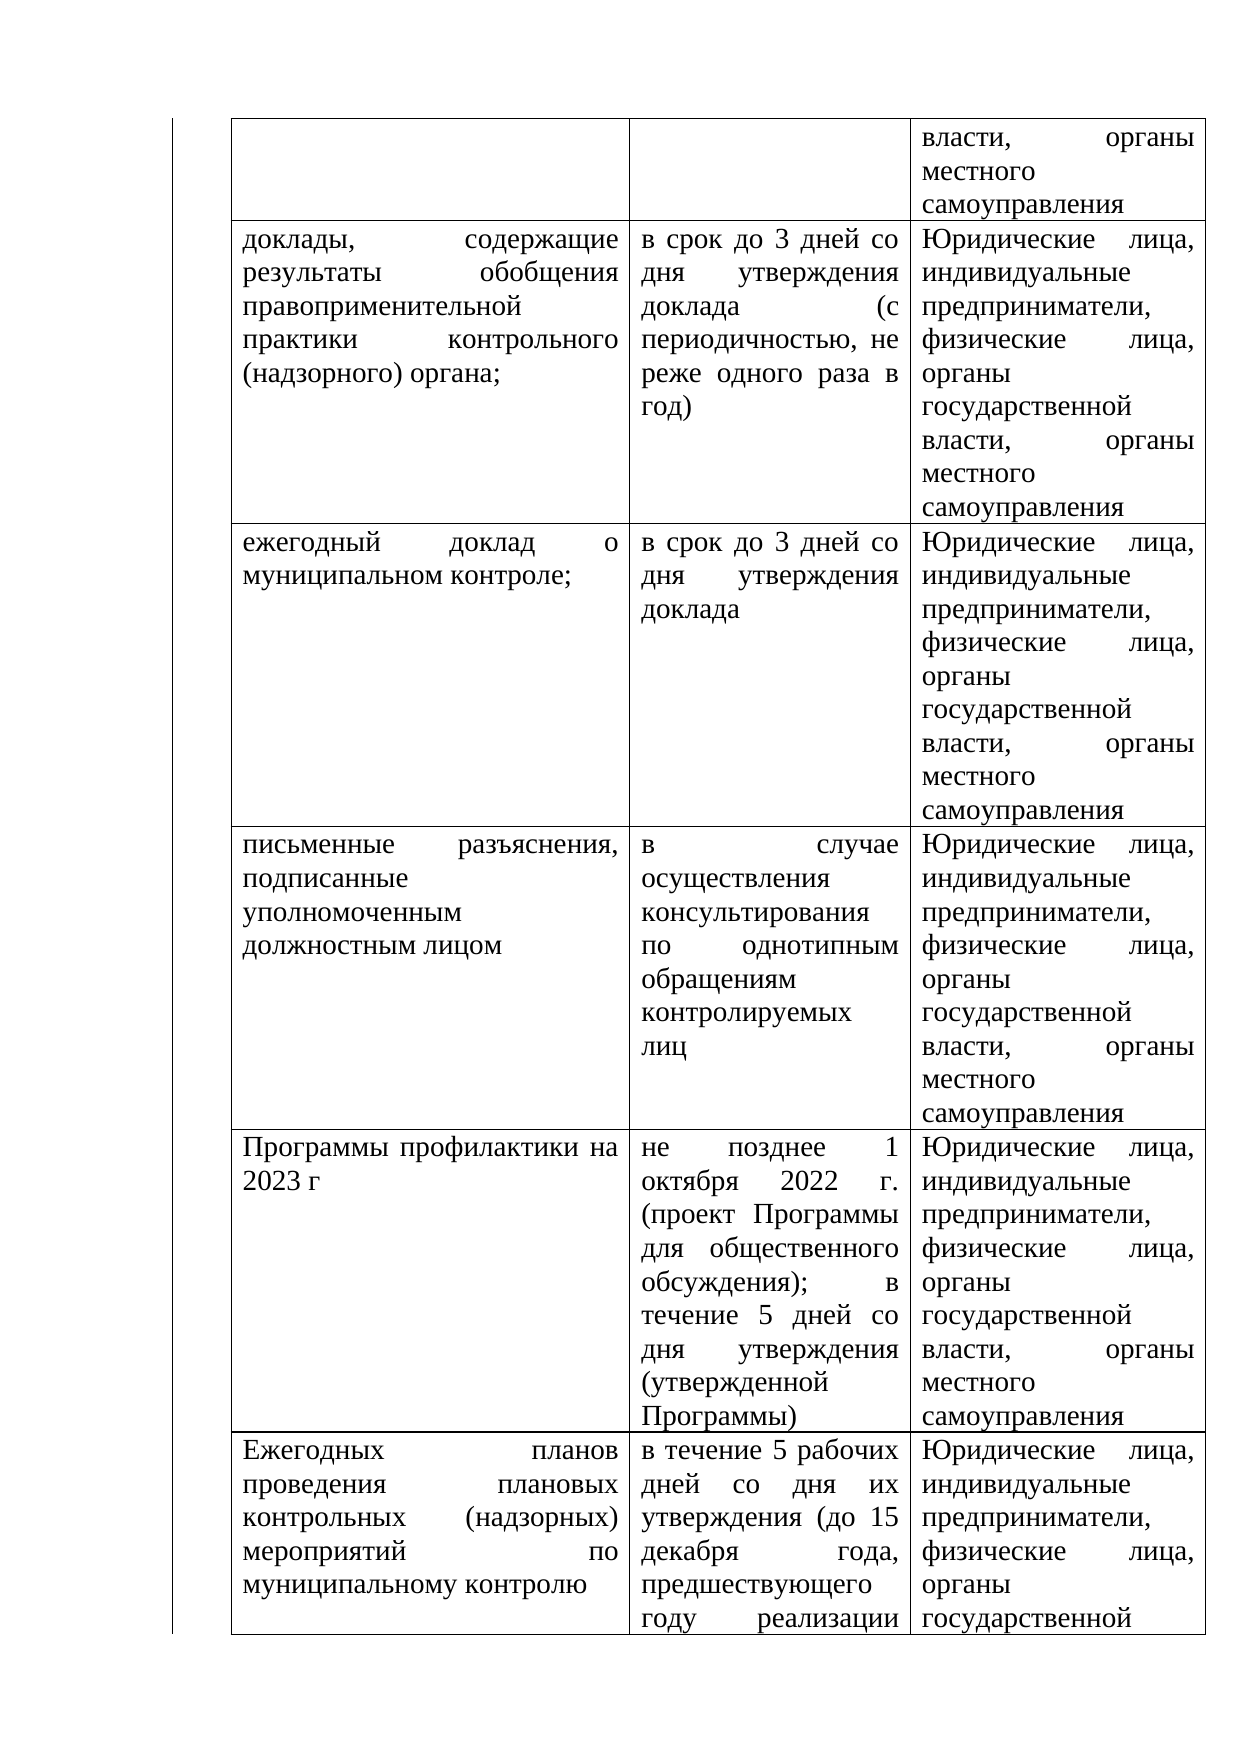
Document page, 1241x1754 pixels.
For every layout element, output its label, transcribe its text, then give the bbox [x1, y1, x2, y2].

table_cell Юридические лица, индивидуальные предприниматели, физические лица, органы государственной власти, органы местного самоуправления [911, 827, 1205, 1128]
table_cell ежегодный доклад о муниципальном контроле; [232, 524, 629, 826]
table_cell Юридические лица, индивидуальные предприниматели, физические лица, органы государственной власти, органы местного самоуправления [911, 1130, 1205, 1431]
table_cell доклады, содержащие результаты обобщения правоприменительной практики контрольного (надзорного) органа; [232, 221, 629, 523]
table_cell Программы профилактики на 2023 г [232, 1130, 629, 1431]
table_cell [911, 119, 1205, 220]
table_cell Юридические лица, индивидуальные предприниматели, физические лица, органы государственной власти, органы местного самоуправления [911, 524, 1205, 826]
table_cell в срок до 3 дней со дня утверждения доклада [630, 524, 910, 826]
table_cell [232, 1433, 629, 1634]
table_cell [630, 119, 910, 220]
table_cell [911, 1433, 1205, 1634]
table_cell Юридические лица, индивидуальные предприниматели, физические лица, органы государственной власти, органы местного самоуправления [911, 221, 1205, 523]
table_cell письменные разъяснения, подписанные уполномоченным должностным лицом [232, 827, 629, 1128]
table_cell в случае осуществления консультирования по однотипным обращениям контролируемых лиц [630, 827, 910, 1128]
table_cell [232, 119, 629, 220]
table_cell в срок до 3 дней со дня утверждения доклада (с периодичностью, не реже одного раза в год) [630, 221, 910, 523]
table_cell не позднее 1 октября 2022 г. (проект Программы для общественного обсуждения); в течение 5 дней со дня утверждения (утвержденной Программы) [630, 1130, 910, 1431]
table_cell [630, 1433, 910, 1634]
